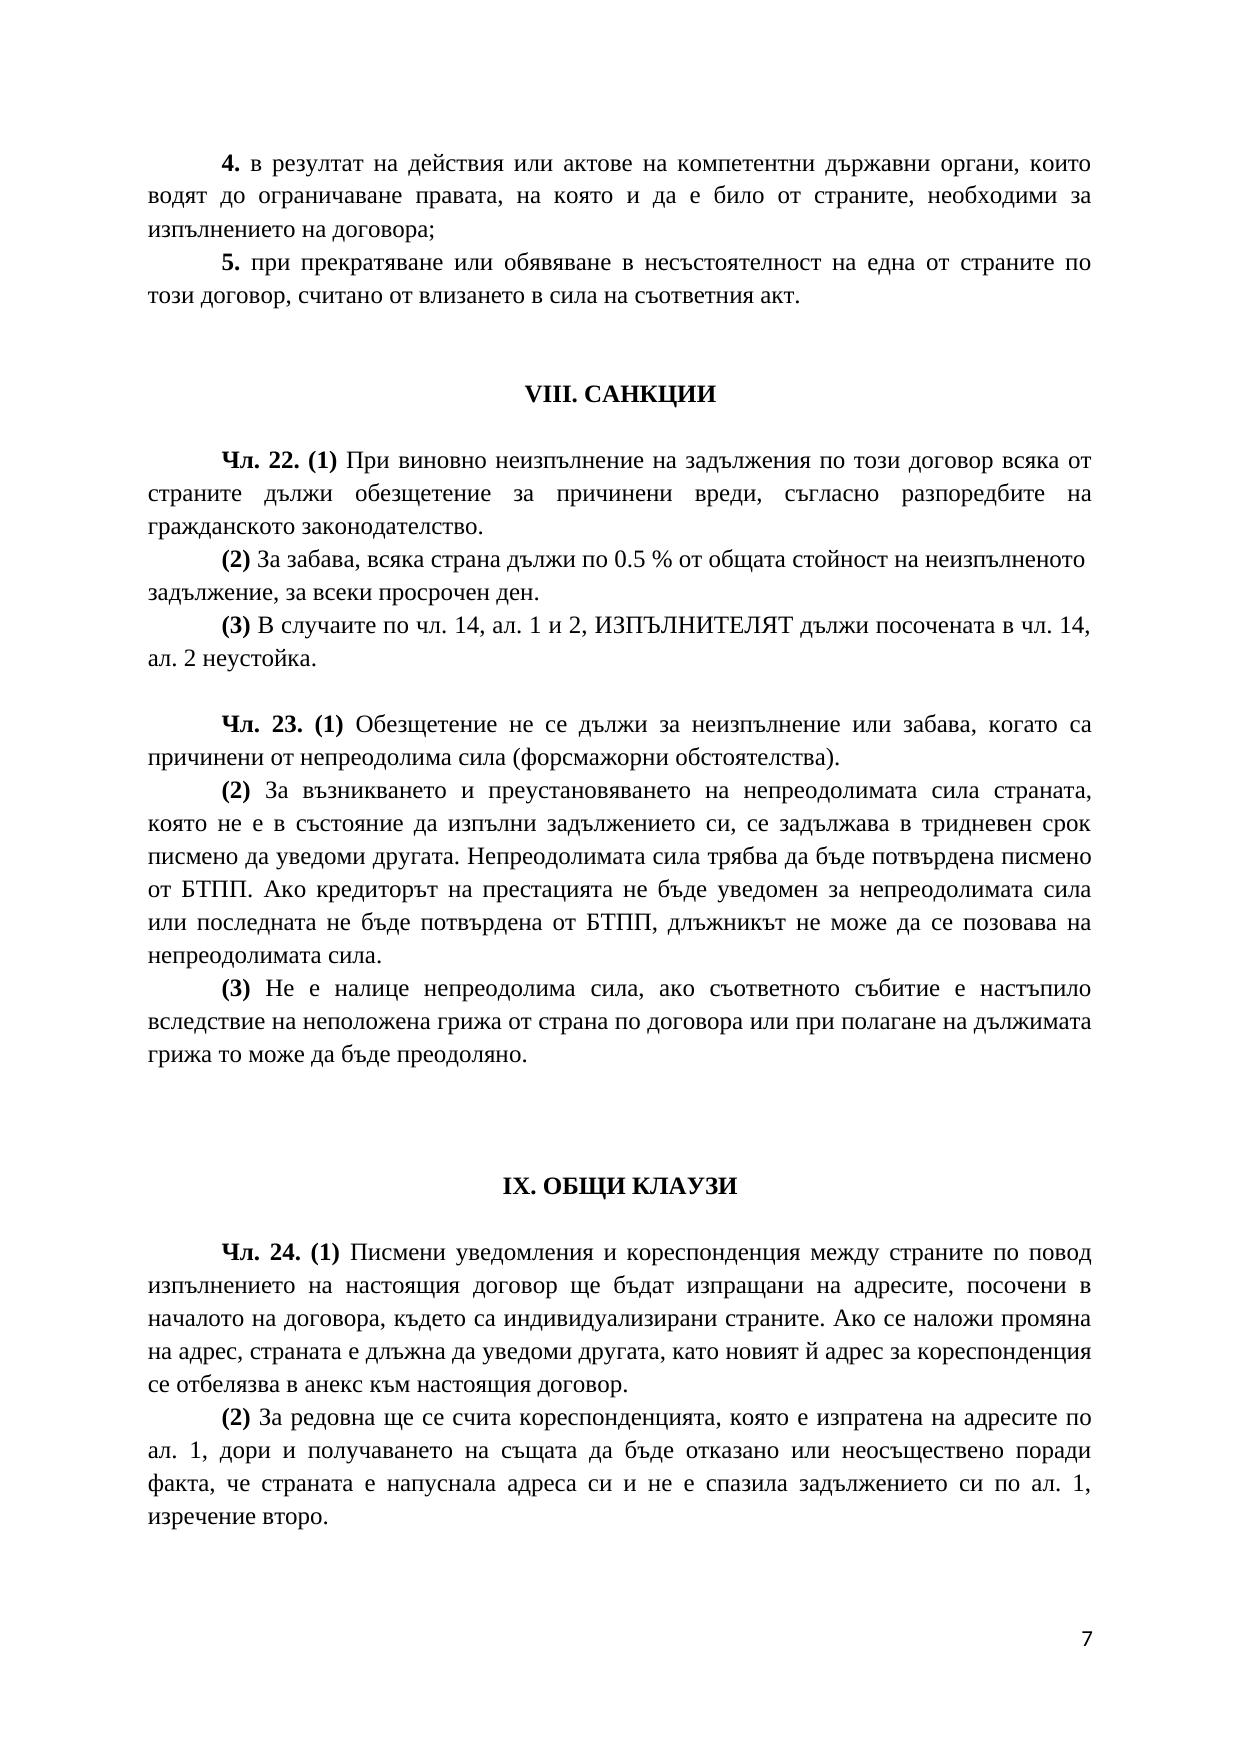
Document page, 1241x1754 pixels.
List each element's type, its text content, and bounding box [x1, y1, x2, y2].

text (2) За редовна ще се счита кореспонденцията, която е изпратена на адресите по ал. 1, дори и получаването на същата да бъде отказано или неосъществено поради факта, че страната е напуснала адреса си и не е спазила задължението си по ал. 1, изречение второ. [148, 1402, 1093, 1530]
text 4. в резултат на действия или актове на компетентни държавни органи, които водят до ограничаване правата, на която и да е било от страните, необходими за изпълнението на договора; [148, 148, 1093, 242]
text (3) В случаите по чл. 14, ал. 1 и 2, ИЗПЪЛНИТЕЛЯТ дължи посочената в чл. 14, ал. 2 неустойка. [148, 610, 1093, 672]
text ІХ. ОБЩИ КЛАУЗИ [148, 1171, 1093, 1200]
text Чл. 22. (1) При виновно неизпълнение на задължения по този договор всяка от страните дължи обезщетение за причинени вреди, съгласно разпоредбите на гражданското законодателство. [148, 445, 1093, 539]
text (2) За възникването и преустановяването на непреодолимата сила страната, която не е в състояние да изпълни задължението си, се задължава в тридневен срок писмено да уведоми другата. Непреодолимата сила трябва да бъде потвърдена писмено от БТПП. Ако кредиторът на престацията не бъде уведомен за непреодолимата сила или последната не бъде потвърдена от БТПП, длъжникът не може да се позовава на непреодолимата сила. [148, 775, 1093, 969]
text (3) Не е налице непреодолима сила, ако съответното събитие е настъпило вследствие на неположена грижа от страна по договора или при полагане на дължимата грижа то може да бъде преодоляно. [148, 973, 1093, 1068]
text (2) За забава, всяка страна дължи по 0.5 % от общата стойност на неизпълненото задължение, за всеки просрочен ден. [148, 544, 1093, 606]
text Чл. 23. (1) Обезщетение не се дължи за неизпълнение или забава, когато са причинени от непреодолима сила (форсмажорни обстоятелства). [148, 709, 1093, 771]
text 5. при прекратяване или обявяване в несъстоятелност на една от страните по този договор, считано от влизането в сила на съответния акт. [148, 247, 1093, 308]
text VІІІ. САНКЦИИ [148, 379, 1093, 407]
text Чл. 24. (1) Писмени уведомления и кореспонденция между страните по повод изпълнението на настоящия договор ще бъдат изпращани на адресите, посочени в началото на договора, където са индивидуализирани страните. Ако се наложи промяна на адрес, страната е длъжна да уведоми другата, като новият й адрес за кореспонденция се отбелязва в анекс към настоящия договор. [148, 1237, 1093, 1398]
